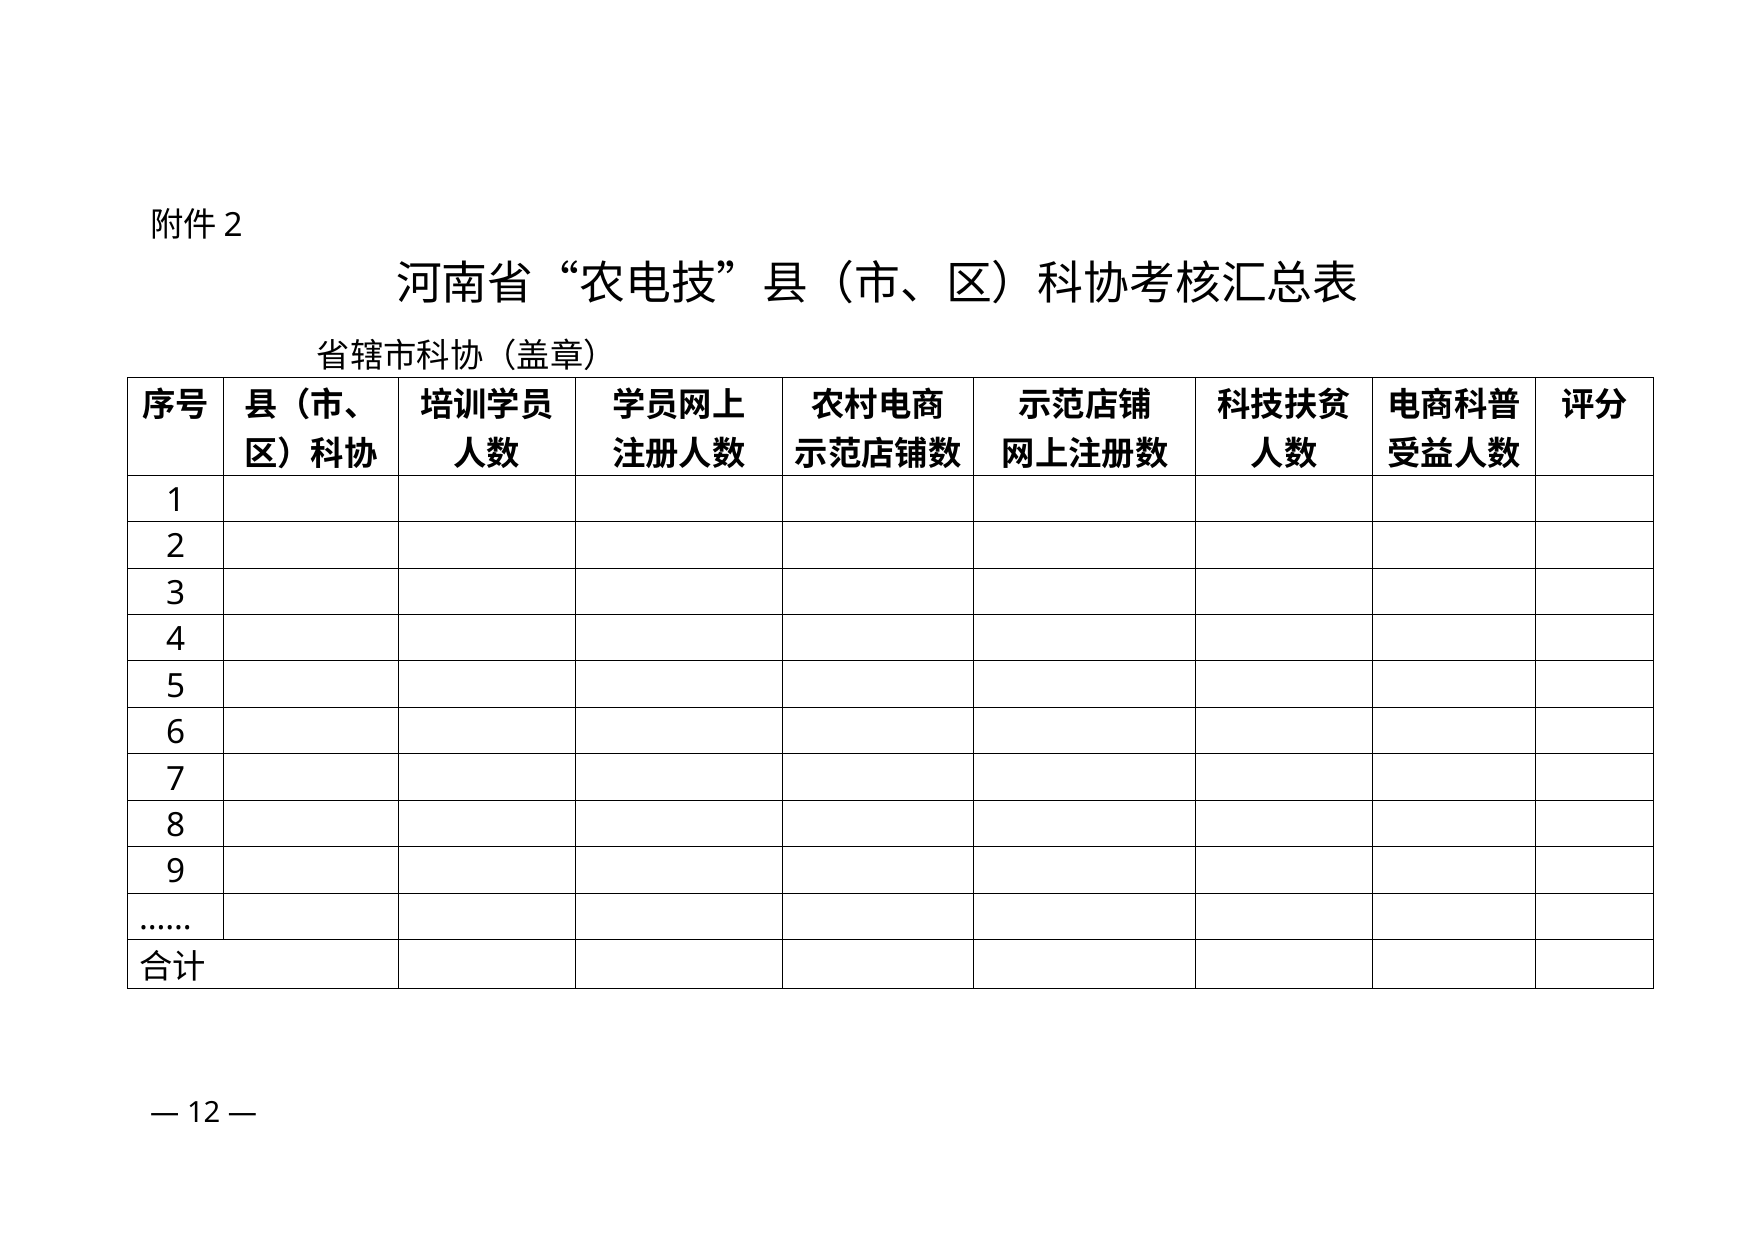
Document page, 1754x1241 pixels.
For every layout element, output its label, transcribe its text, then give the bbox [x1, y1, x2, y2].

table_cell [224, 569, 398, 614]
table_cell [1536, 801, 1653, 846]
table_cell [974, 569, 1195, 614]
table_cell [783, 708, 973, 753]
table_cell [576, 522, 782, 567]
table_cell [1373, 801, 1535, 846]
table_cell [974, 661, 1195, 707]
table_cell [974, 708, 1195, 753]
table_header 农村电商 示范店铺数 [783, 378, 973, 474]
table_cell [224, 522, 398, 567]
table_cell [224, 754, 398, 800]
table_cell [1373, 894, 1535, 939]
table_cell [1536, 569, 1653, 614]
table_cell [399, 754, 575, 800]
table_cell 7 [128, 754, 223, 800]
table_header 科技扶贫人数 [1196, 378, 1372, 474]
table_cell [1536, 847, 1653, 893]
table_cell [1536, 894, 1653, 939]
table_cell 合计 [128, 940, 398, 988]
table_cell [576, 847, 782, 893]
table_cell [783, 847, 973, 893]
table_cell [783, 569, 973, 614]
table_cell 4 [128, 615, 223, 660]
table_cell [974, 754, 1195, 800]
table_cell [576, 615, 782, 660]
table_cell [224, 476, 398, 521]
table_cell [974, 615, 1195, 660]
table_cell 6 [128, 708, 223, 753]
text 河南省“农电技”县（市、区）科协考核汇总表 [150, 246, 1604, 312]
table_cell [1536, 661, 1653, 707]
table_cell [783, 754, 973, 800]
table_cell [783, 801, 973, 846]
table_cell [1196, 894, 1372, 939]
table_cell [1196, 476, 1372, 521]
table_cell [974, 476, 1195, 521]
table_cell [1373, 754, 1535, 800]
text 附件2 [150, 198, 1604, 246]
table_cell [1373, 569, 1535, 614]
table_cell 5 [128, 661, 223, 707]
table_cell [1196, 708, 1372, 753]
table_cell [1196, 661, 1372, 707]
table_cell [399, 522, 575, 567]
table_cell [974, 940, 1195, 988]
table_cell [1536, 522, 1653, 567]
table_cell [1196, 569, 1372, 614]
table_cell [1196, 940, 1372, 988]
table_cell 1 [128, 476, 223, 521]
table_cell [399, 940, 575, 988]
table_cell [576, 754, 782, 800]
table_cell [974, 894, 1195, 939]
table_cell [399, 476, 575, 521]
table_cell [1196, 615, 1372, 660]
table_cell [1373, 661, 1535, 707]
table_cell [1536, 476, 1653, 521]
table_cell [224, 661, 398, 707]
table_cell [576, 894, 782, 939]
table_cell 8 [128, 801, 223, 846]
table_cell [1373, 940, 1535, 988]
table_cell [783, 476, 973, 521]
table_cell [1196, 522, 1372, 567]
table_cell [974, 801, 1195, 846]
table_cell [576, 476, 782, 521]
table_cell [399, 801, 575, 846]
table_cell [1536, 615, 1653, 660]
table_cell [974, 847, 1195, 893]
table_header 学员网上 注册人数 [576, 378, 782, 474]
table_cell [1373, 708, 1535, 753]
table_cell [224, 894, 398, 939]
table_cell [399, 847, 575, 893]
table_cell [1536, 940, 1653, 988]
table_header 示范店铺 网上注册数 [974, 378, 1195, 474]
table_cell [783, 661, 973, 707]
table_cell 2 [128, 522, 223, 567]
table_cell [224, 708, 398, 753]
table_cell [399, 661, 575, 707]
table_cell [783, 940, 973, 988]
table_cell [783, 615, 973, 660]
table_header 培训学员人数 [399, 378, 575, 474]
table_cell 9 [128, 847, 223, 893]
table_cell [1373, 615, 1535, 660]
table_cell [1536, 708, 1653, 753]
text 省辖市科协（盖章） [150, 329, 1604, 377]
table_cell [1536, 754, 1653, 800]
table_cell 3 [128, 569, 223, 614]
table_cell [399, 569, 575, 614]
table_cell [1373, 847, 1535, 893]
table_cell [1196, 801, 1372, 846]
table_cell [224, 847, 398, 893]
table_cell [576, 708, 782, 753]
table_cell [974, 522, 1195, 567]
table_header 评分 [1536, 378, 1653, 474]
table_cell [224, 801, 398, 846]
table_cell …… [128, 894, 223, 939]
table_cell [576, 940, 782, 988]
table_cell [399, 708, 575, 753]
table_header 序号 [128, 378, 223, 474]
table_cell [399, 894, 575, 939]
table_cell [576, 661, 782, 707]
table_cell [783, 522, 973, 567]
table_header 县（市、区）科协 [224, 378, 398, 474]
table_cell [576, 801, 782, 846]
table_cell [399, 615, 575, 660]
table_cell [1196, 847, 1372, 893]
table_cell [576, 569, 782, 614]
table_cell [783, 894, 973, 939]
table_cell [1373, 476, 1535, 521]
table_cell [224, 615, 398, 660]
table_cell [1373, 522, 1535, 567]
table_cell [1196, 754, 1372, 800]
table_header 电商科普受益人数 [1373, 378, 1535, 474]
